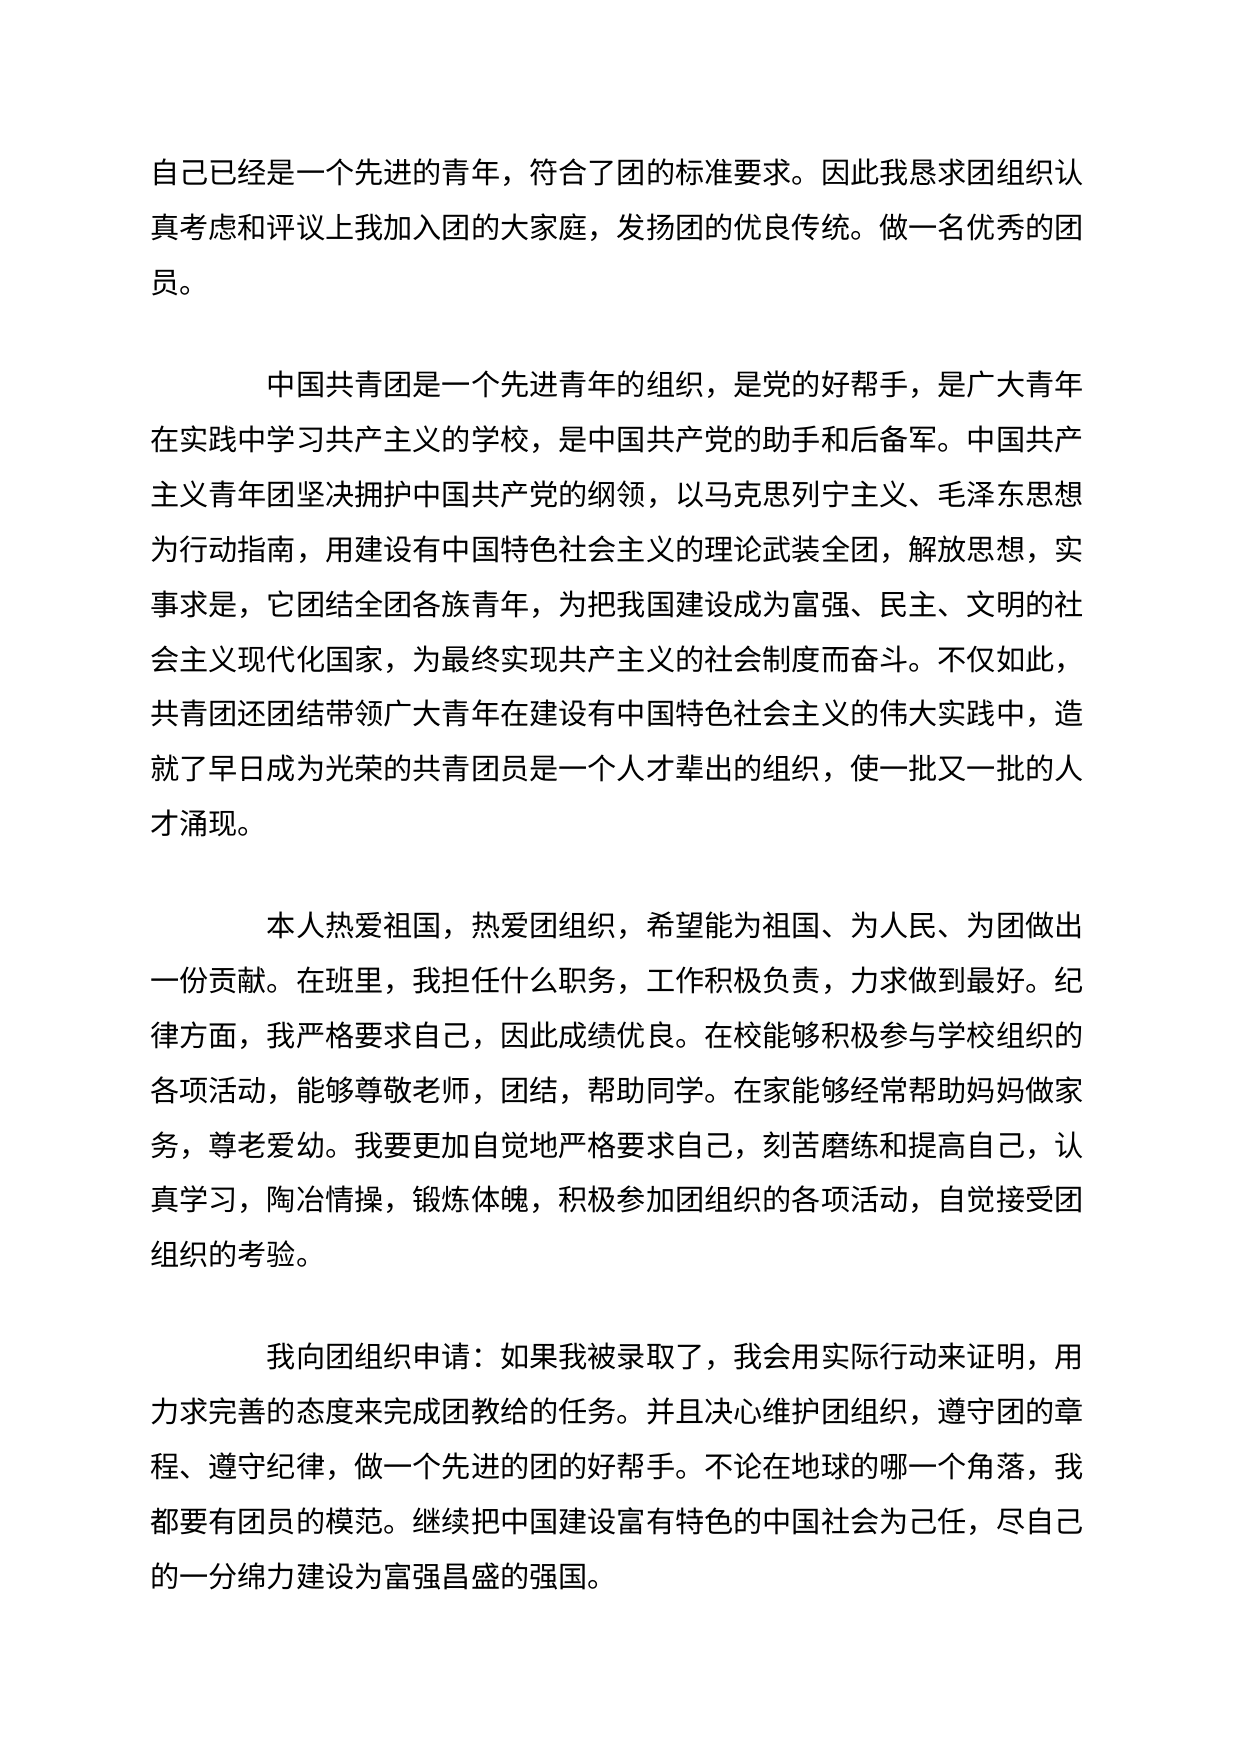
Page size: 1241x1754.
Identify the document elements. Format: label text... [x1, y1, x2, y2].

text 我向团组织申请：如果我被录取了，我会用实际行动来证明，用力求完善的态度来完成团教给的任务。并且决心维护团组织，遵守团的章程、遵守纪律，做一个先进的团的好帮手。不论在地球的哪一个角落，我都要有团员的模范。继续把中国建设富有特色的中国社会为己任，尽自己的一分绵力建设为富强昌盛的强国。 [150, 1334, 1090, 1596]
text 中国共青团是一个先进青年的组织，是党的好帮手，是广大青年在实践中学习共产主义的学校，是中国共产党的助手和后备军。中国共产主义青年团坚决拥护中国共产党的纲领，以马克思列宁主义、毛泽东思想为行动指南，用建设有中国特色社会主义的理论武装全团，解放思想，实事求是，它团结全团各族青年，为把我国建设成为富强、民主、文明的社会主义现代化国家，为最终实现共产主义的社会制度而奋斗。不仅如此，共青团还团结带领广大青年在建设有中国特色社会主义的伟大实践中，造就了早日成为光荣的共青团员是一个人才辈出的组织，使一批又一批的人才涌现。 [150, 362, 1090, 843]
text 本人热爱祖国，热爱团组织，希望能为祖国、为人民、为团做出一份贡献。在班里，我担任什么职务，工作积极负责，力求做到最好。纪律方面，我严格要求自己，因此成绩优良。在校能够积极参与学校组织的各项活动，能够尊敬老师，团结，帮助同学。在家能够经常帮助妈妈做家务，尊老爱幼。我要更加自觉地严格要求自己，刻苦磨练和提高自己，认真学习，陶冶情操，锻炼体魄，积极参加团组织的各项活动，自觉接受团组织的考验。 [150, 902, 1090, 1274]
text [150, 150, 1090, 302]
